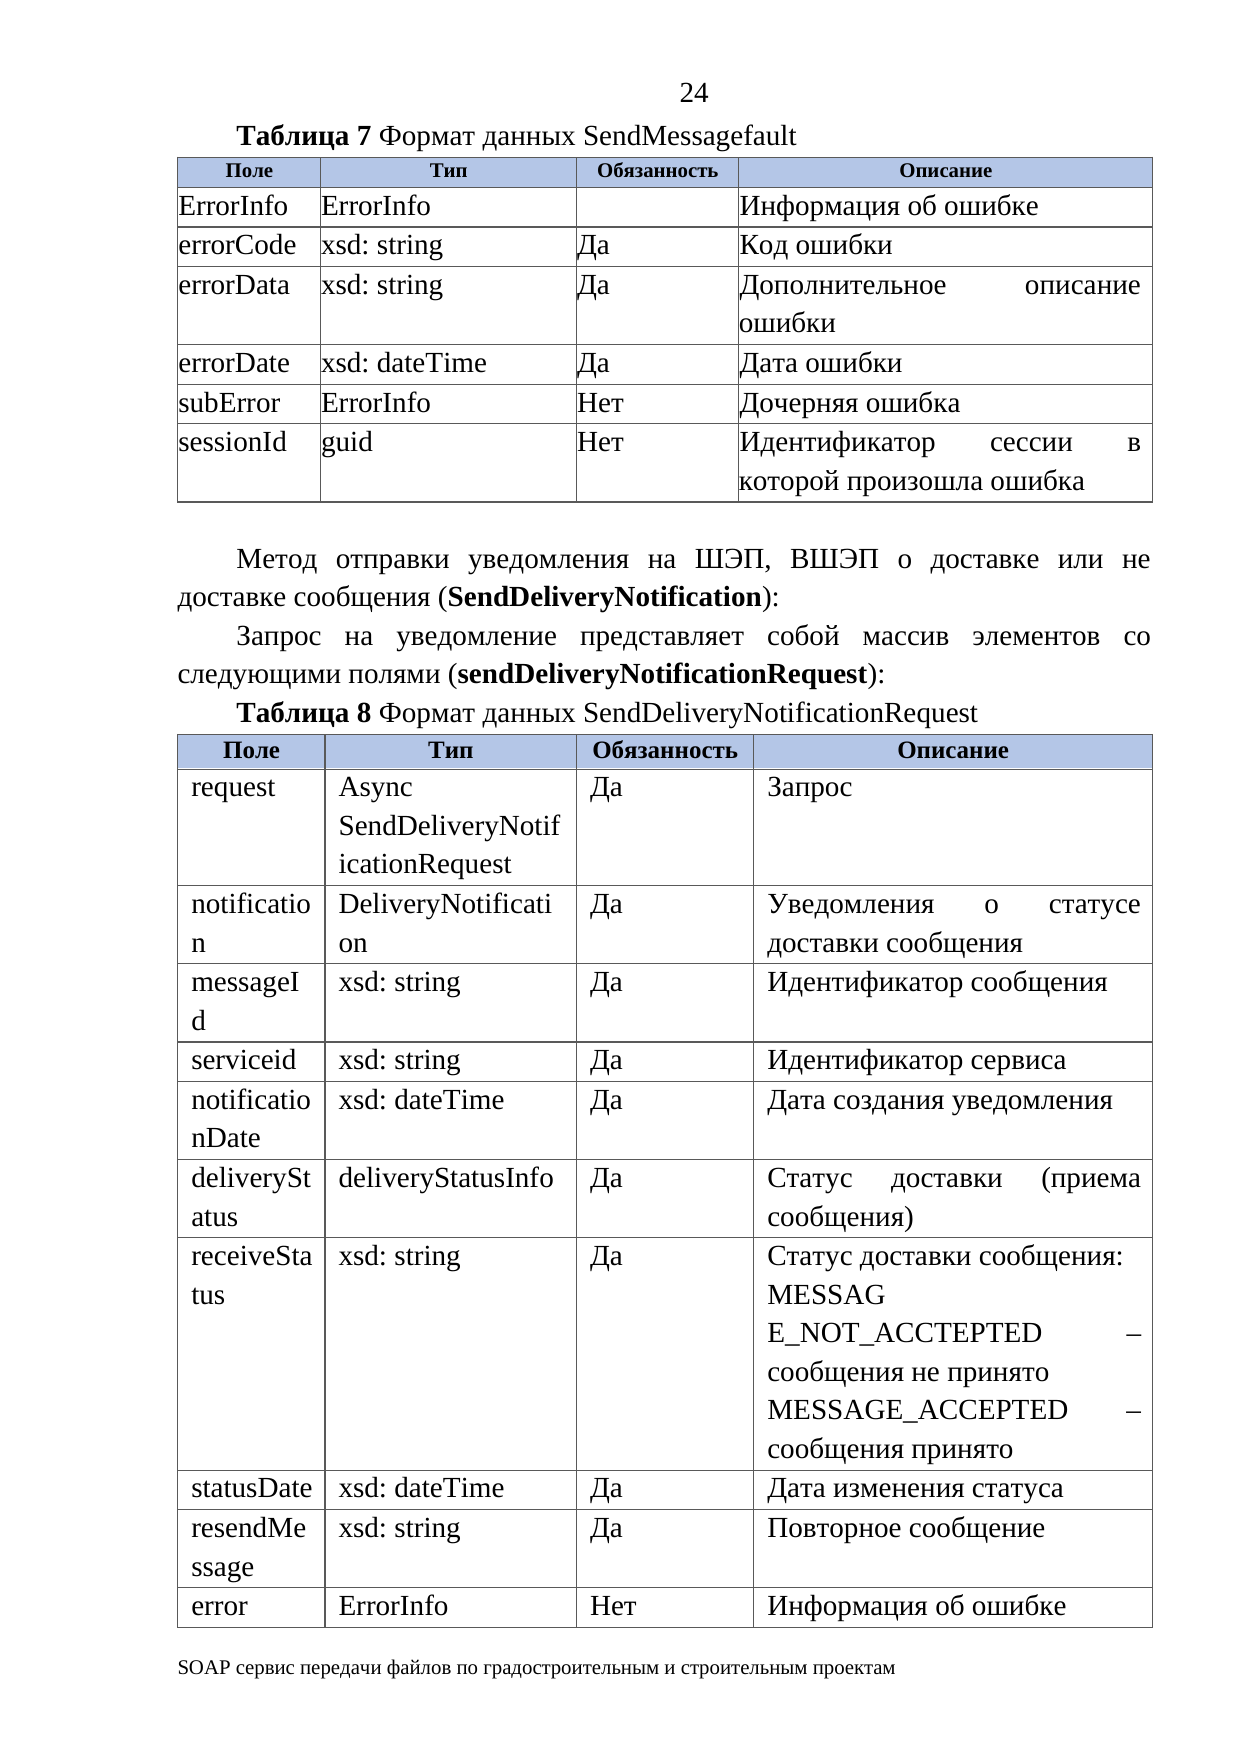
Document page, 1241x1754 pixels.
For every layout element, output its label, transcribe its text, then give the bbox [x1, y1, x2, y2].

table_cell Нет [577, 385, 738, 423]
table_header Обязанность [577, 735, 753, 768]
table_cell guid [321, 424, 576, 501]
table_cell Да [577, 1082, 753, 1159]
table_header Описание [739, 158, 1152, 187]
table_cell Дополнительное описание ошибки [739, 267, 1152, 344]
table_cell errorDate [178, 345, 320, 384]
text Запрос на уведомление представляет собой массив элементов со следующими полями (sendDeliveryNotificationRequest): [177, 618, 1152, 690]
table_cell Статус доставки (приема сообщения) [754, 1160, 1152, 1237]
table_cell ErrorInfo [321, 385, 576, 423]
table_header Поле [178, 158, 320, 187]
table_cell Дата изменения статуса [754, 1471, 1152, 1509]
table_cell statusDate [178, 1471, 324, 1509]
table_cell resendMessage [178, 1510, 324, 1587]
table_cell deliveryStatusInfo [326, 1160, 576, 1237]
table_cell notificationDate [178, 1082, 324, 1159]
table_cell Async SendDeliveryNotificationRequest [326, 770, 576, 885]
table_cell ErrorInfo [326, 1588, 576, 1627]
table_cell ErrorInfo [178, 188, 320, 226]
table_cell Да [577, 1043, 753, 1081]
table_cell errorCode [178, 228, 320, 266]
table_cell xsd: string [321, 228, 576, 266]
table_cell sessionId [178, 424, 320, 501]
table_cell Да [577, 886, 753, 963]
table_cell Код ошибки [739, 228, 1152, 266]
table_cell ErrorInfo [321, 188, 576, 226]
table_cell xsd: string [326, 964, 576, 1041]
table_header Поле [178, 735, 324, 768]
table_cell error [178, 1588, 324, 1627]
text Таблица 8 Формат данных SendDeliveryNotificationRequest [177, 695, 1152, 729]
table_cell deliveryStatus [178, 1160, 324, 1237]
table_cell Да [577, 1160, 753, 1237]
table_cell Да [577, 770, 753, 885]
table_cell Повторное сообщение [754, 1510, 1152, 1587]
table_cell request [178, 770, 324, 885]
table_cell xsd: dateTime [321, 345, 576, 384]
text Метод отправки уведомления на ШЭП, ВШЭП о доставке или не доставке сообщения (SendDeliveryNotification): [177, 541, 1152, 613]
table_header Тип [326, 735, 576, 768]
table_cell Да [577, 1510, 753, 1587]
table_cell xsd: dateTime [326, 1471, 576, 1509]
table_cell Да [577, 267, 738, 344]
table_cell Нет [577, 424, 738, 501]
table_cell DeliveryNotification [326, 886, 576, 963]
table_cell subError [178, 385, 320, 423]
table_cell receiveStatus [178, 1238, 324, 1469]
table_cell Да [577, 964, 753, 1041]
table_cell Идентификатор сессии в которой произошла ошибка [739, 424, 1152, 501]
table_cell Да [577, 345, 738, 384]
table_cell Идентификатор сервиса [754, 1043, 1152, 1081]
table_cell Информация об ошибке [739, 188, 1152, 226]
table_cell Запрос [754, 770, 1152, 885]
table_cell Дочерняя ошибка [739, 385, 1152, 423]
table_cell xsd: dateTime [326, 1082, 576, 1159]
table_cell Нет [577, 1588, 753, 1627]
table_cell Да [577, 228, 738, 266]
table_cell Информация об ошибке [754, 1588, 1152, 1627]
table_header Описание [754, 735, 1152, 768]
table_cell serviceid [178, 1043, 324, 1081]
table_cell Да [577, 1471, 753, 1509]
table_cell Идентификатор сообщения [754, 964, 1152, 1041]
table_cell xsd: string [326, 1043, 576, 1081]
table_cell [577, 188, 738, 226]
table_cell xsd: string [321, 267, 576, 344]
table_cell xsd: string [326, 1510, 576, 1587]
table_cell errorData [178, 267, 320, 344]
table_cell messageId [178, 964, 324, 1041]
table_cell Уведомления о статусе доставки сообщения [754, 886, 1152, 963]
table_cell Дата создания уведомления [754, 1082, 1152, 1159]
table_cell notification [178, 886, 324, 963]
table_cell xsd: string [326, 1238, 576, 1469]
table_header Тип [321, 158, 576, 187]
table_cell Статус доставки сообщения: MESSAGE_NOT_ACCTEPTED – сообщения не принято MESSAGE_ACCEPTED – сообщения принято [754, 1238, 1152, 1469]
table_header Обязанность [577, 158, 738, 187]
text Таблица 7 Формат данных SendMessagefault [177, 118, 1152, 152]
table_cell Дата ошибки [739, 345, 1152, 384]
table_cell Да [577, 1238, 753, 1469]
